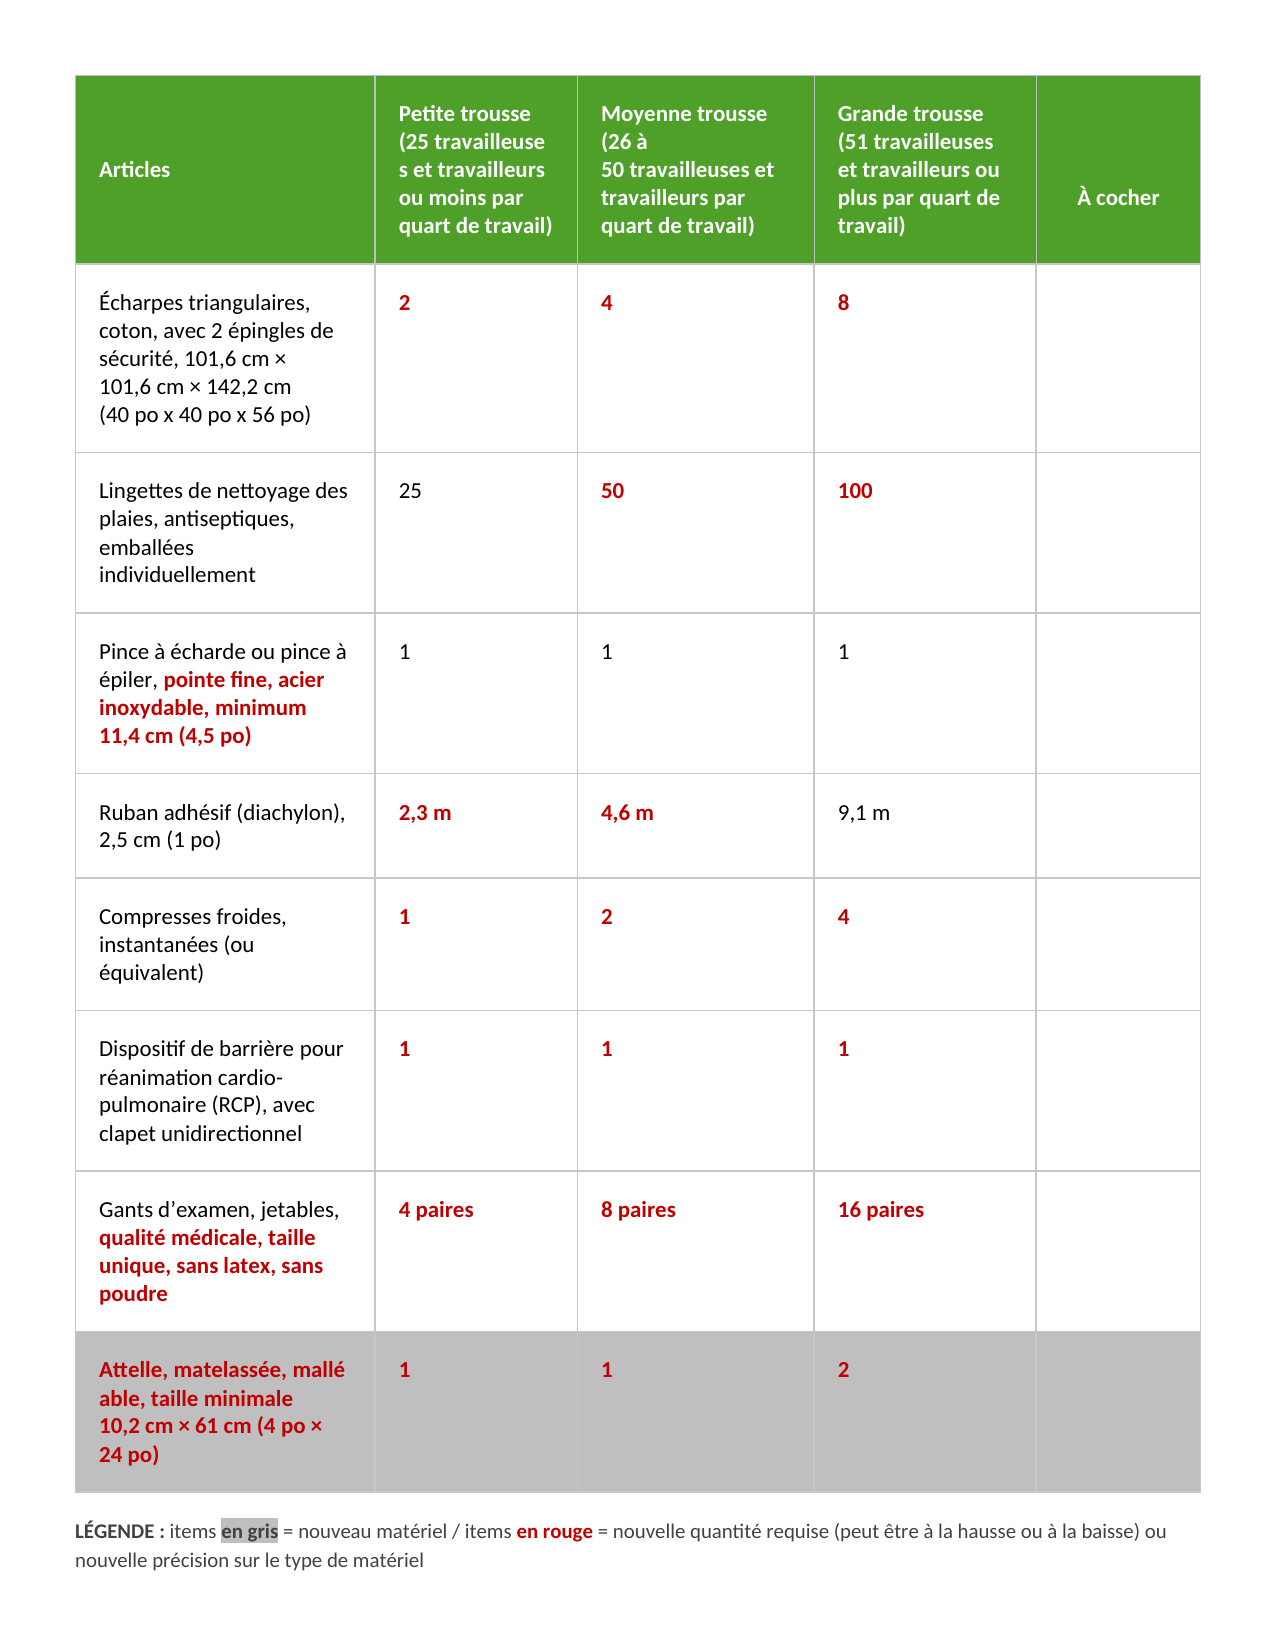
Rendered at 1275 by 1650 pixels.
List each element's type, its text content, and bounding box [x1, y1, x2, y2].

table_header Petite trousse (25 travailleuses et travailleurs ou moins par quart de travail) [376, 76, 577, 263]
table_cell [1037, 453, 1200, 612]
table_cell 1 [376, 879, 577, 1009]
table_cell [1037, 614, 1200, 773]
table_cell 4,6 m [578, 774, 813, 877]
table_cell 1 [578, 1011, 813, 1170]
table_cell 100 [815, 453, 1035, 612]
table_cell 2 [578, 879, 813, 1009]
table_cell Écharpes triangulaires, coton, avec 2 épingles de sécurité, 101,6 cm × 101,6 cm × 142,2 cm (40 po x 40 po x 56 po) [76, 265, 374, 452]
table_header Grande trousse (51 travailleuses et travailleurs ou plus par quart de travail) [815, 76, 1036, 263]
table_cell [1037, 1332, 1200, 1491]
table_cell Compresses froides, instantanées (ou équivalent) [76, 879, 374, 1009]
table_cell Pince à écharde ou pince à épiler, pointe fine, acier inoxydable, minimum 11,4 cm (4,5 po) [76, 614, 374, 773]
table_header Articles [76, 76, 374, 263]
table_cell 1 [376, 614, 577, 773]
table_cell 4 paires [376, 1172, 577, 1331]
table_cell 1 [815, 614, 1035, 773]
table_cell Lingettes de nettoyage des plaies, antiseptiques, emballées individuellement [76, 453, 374, 612]
table_cell 8 paires [578, 1172, 813, 1331]
table_cell 2 [376, 265, 577, 452]
table_cell 1 [376, 1011, 577, 1170]
table_cell Dispositif de barrière pour réanimation cardio-pulmonaire (RCP), avec clapet unidirectionnel [76, 1011, 374, 1170]
table_cell Gants d’examen, jetables, qualité médicale, taille unique, sans latex, sans poudre [76, 1172, 374, 1331]
table_cell [1037, 1011, 1200, 1170]
table_cell 4 [578, 265, 813, 452]
table_cell 1 [578, 1332, 813, 1491]
table_cell [1037, 265, 1200, 452]
table_cell 8 [815, 265, 1035, 452]
table_cell 1 [376, 1332, 577, 1491]
table_header À cocher [1037, 76, 1200, 263]
table_cell Attelle, matelassée, malléable, taille minimale 10,2 cm × 61 cm (4 po × 24 po) [76, 1332, 374, 1491]
table_cell [1037, 774, 1200, 877]
table_cell 25 [376, 453, 577, 612]
table_cell 1 [815, 1011, 1035, 1170]
table_cell 16 paires [815, 1172, 1035, 1331]
table_cell 2,3 m [376, 774, 577, 877]
table_cell [1037, 1172, 1200, 1331]
table_cell 2 [815, 1332, 1035, 1491]
table_header Moyenne trousse (26 à 50 travailleuses et travailleurs par quart de travail) [578, 76, 814, 263]
table_cell 9,1 m [815, 774, 1035, 877]
table_cell 1 [578, 614, 813, 773]
table_cell 50 [578, 453, 813, 612]
table_cell Ruban adhésif (diachylon), 2,5 cm (1 po) [76, 774, 374, 877]
table_cell [1037, 879, 1200, 1009]
table_cell 4 [815, 879, 1035, 1009]
